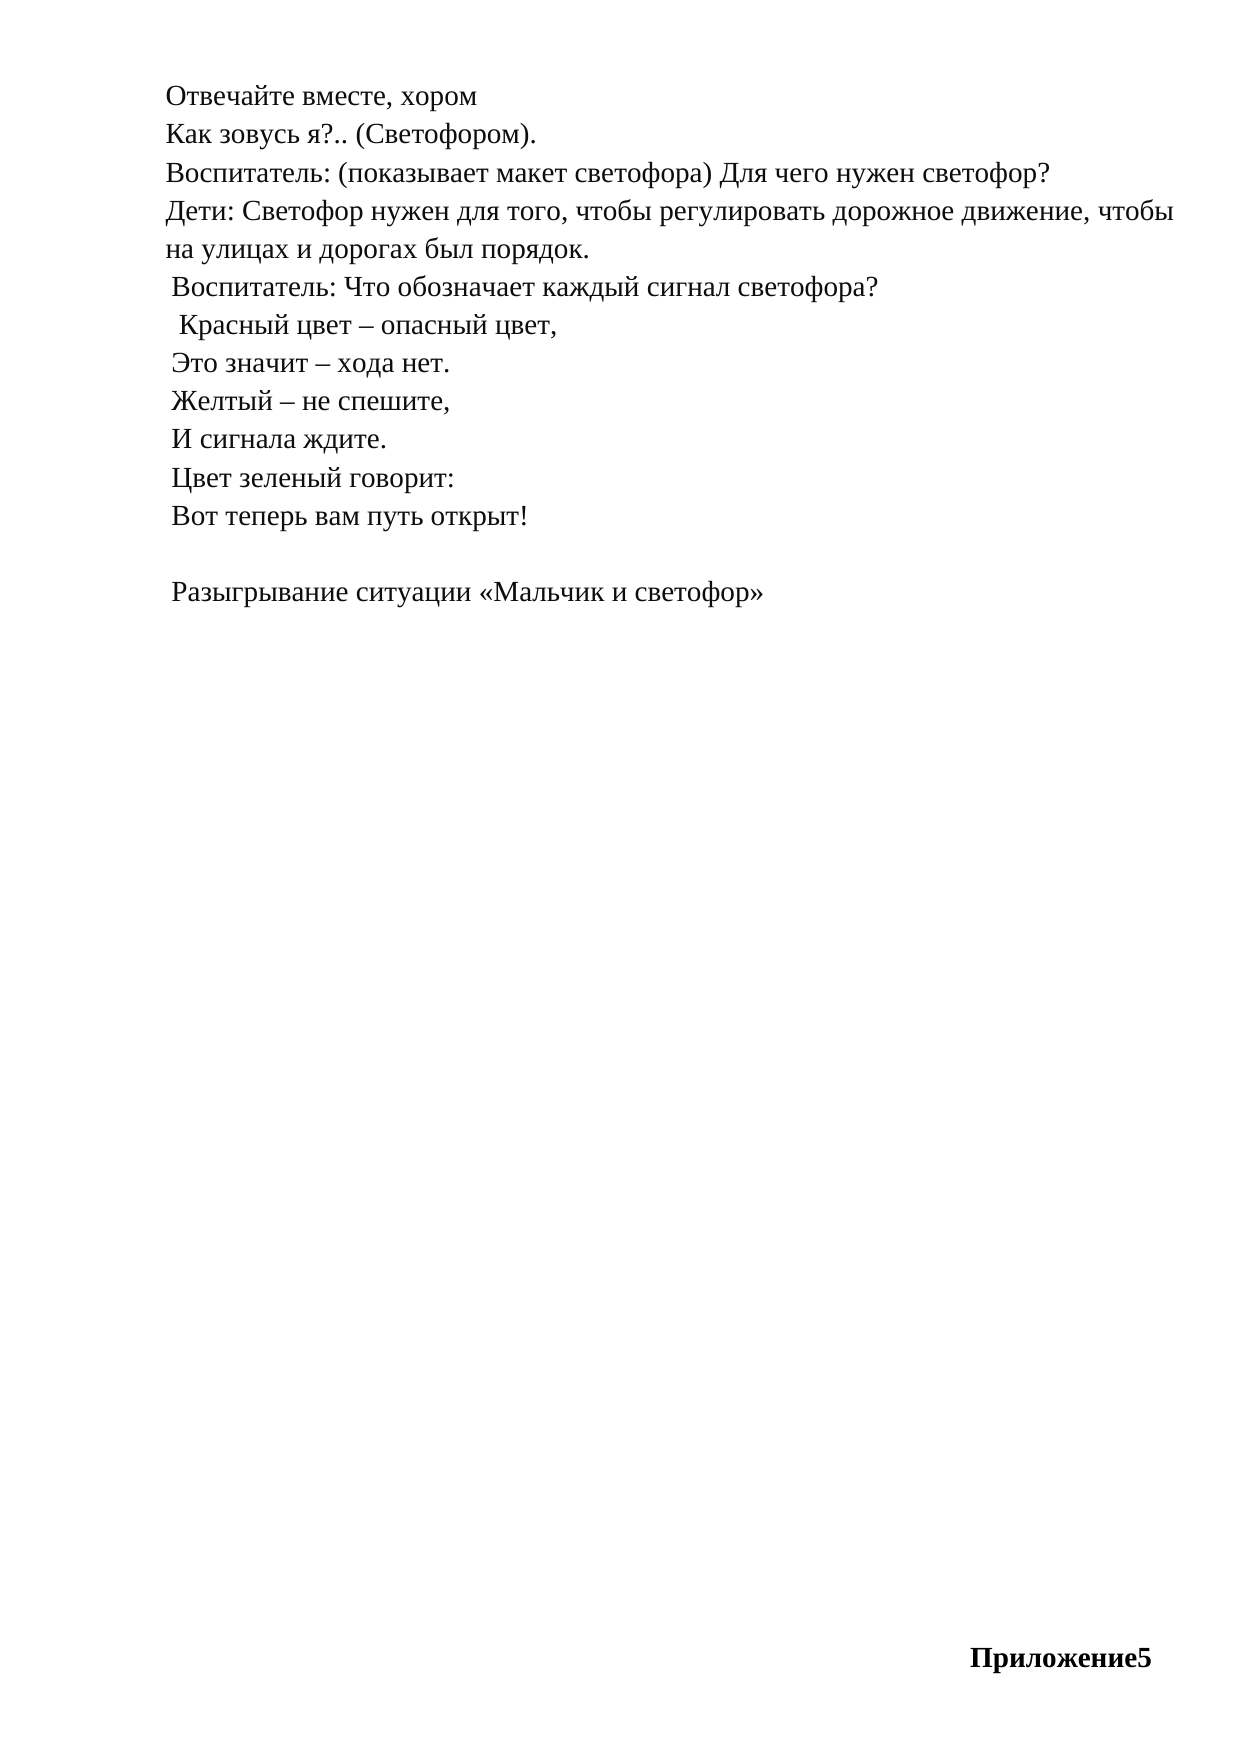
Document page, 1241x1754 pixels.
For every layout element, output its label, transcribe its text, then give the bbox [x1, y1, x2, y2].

text Как зовусь я?.. (Светофором). [165, 112, 1175, 150]
text Вот теперь вам путь открыт! [171, 493, 880, 531]
text Желтый – не спешите, [171, 379, 880, 417]
text Приложение5 [177, 1640, 1152, 1673]
text Красный цвет – опасный цвет, [171, 303, 880, 341]
text Разыгрывание ситуации «Мальчик и светофор» [171, 569, 880, 608]
text Воспитатель: (показывает макет светофора) Для чего нужен светофор? [165, 150, 1175, 188]
text Цвет зеленый говорит: [171, 455, 880, 493]
text Это значит – хода нет. [171, 341, 880, 379]
text И сигнала ждите. [171, 417, 880, 455]
text Дети: Светофор нужен для того, чтобы регулировать дорожное движение, чтобы на улицах и дорогах был порядок. [165, 188, 1175, 264]
text Отвечайте вместе, хором [165, 74, 1175, 112]
text Воспитатель: Что обозначает каждый сигнал светофора? [171, 264, 880, 303]
